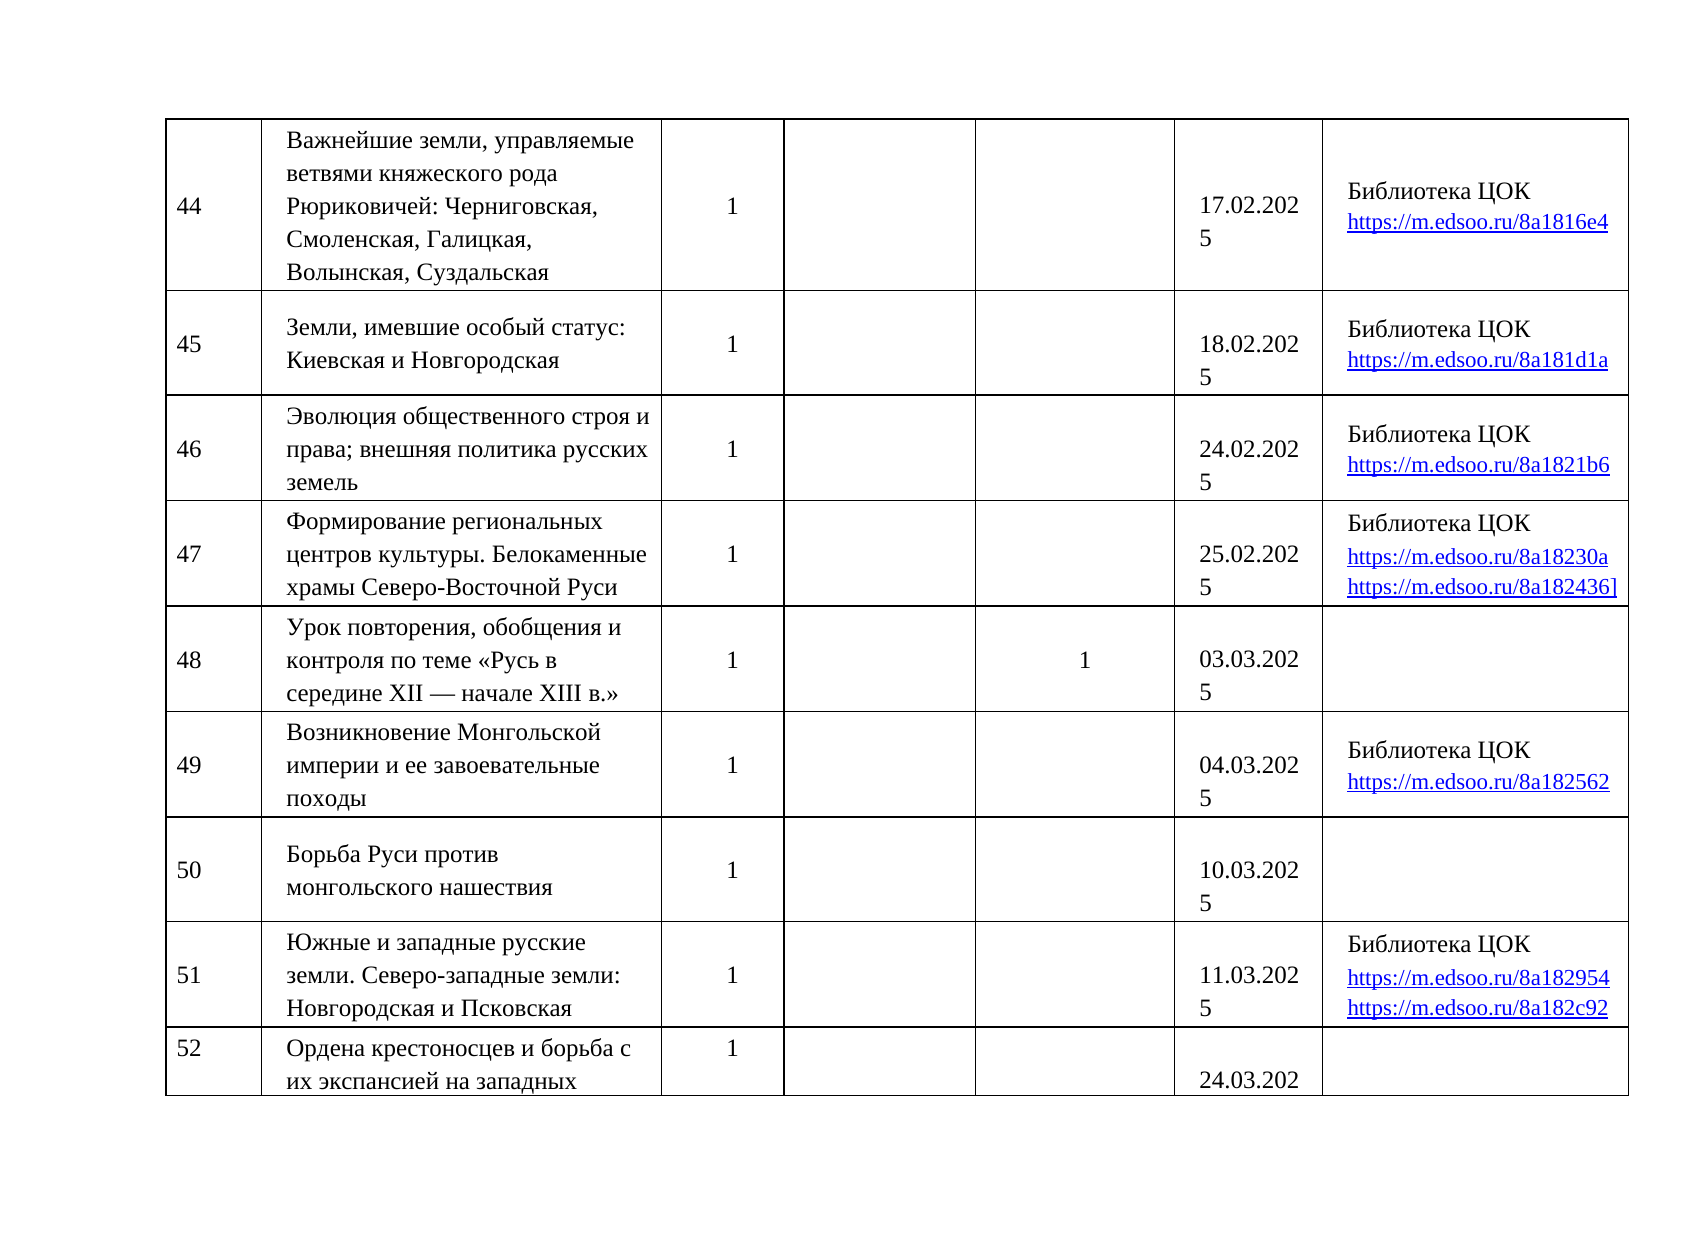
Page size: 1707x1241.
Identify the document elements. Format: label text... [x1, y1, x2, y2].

table_cell 25.02.2025 [1175, 501, 1322, 605]
table_cell 1 [662, 1028, 783, 1094]
table_cell 24.02.2025 [1175, 396, 1322, 500]
table_cell 1 [662, 607, 783, 711]
table_cell 49 [167, 712, 261, 816]
table_cell 1 [976, 607, 1174, 711]
table_cell 1 [662, 922, 783, 1026]
table_cell [976, 818, 1174, 921]
table_cell Важнейшие земли, управляемые ветвями княжеского рода Рюриковичей: Черниговская, Смоленская, Галицкая, Волынская, Суздальская [262, 120, 661, 289]
table_cell [976, 291, 1174, 394]
table_cell 52 [167, 1028, 261, 1094]
table_cell [976, 396, 1174, 500]
table_cell 1 [662, 818, 783, 921]
table_cell [785, 501, 975, 605]
table_cell 1 [662, 396, 783, 500]
table_cell Борьба Руси против монгольского нашествия [262, 818, 661, 921]
table_cell [785, 291, 975, 394]
table_cell 51 [167, 922, 261, 1026]
table_cell Южные и западные русские земли. Северо-западные земли: Новгородская и Псковская [262, 922, 661, 1026]
table_cell 1 [662, 501, 783, 605]
table_cell [976, 501, 1174, 605]
table_cell 47 [167, 501, 261, 605]
table_cell 46 [167, 396, 261, 500]
table_cell 45 [167, 291, 261, 394]
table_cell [262, 1028, 661, 1094]
table_cell 04.03.2025 [1175, 712, 1322, 816]
table_cell [785, 712, 975, 816]
table_cell 10.03.2025 [1175, 818, 1322, 921]
table_cell Библиотека ЦОК https://m.edsoo.ru/8a1816e4 [1323, 120, 1628, 289]
table_cell 44 [167, 120, 261, 289]
table_cell Формирование региональных центров культуры. Белокаменные храмы Северо-Восточной Руси [262, 501, 661, 605]
table_cell [785, 818, 975, 921]
table_cell 1 [662, 712, 783, 816]
table_cell 1 [662, 291, 783, 394]
table_cell Библиотека ЦОК https://m.edsoo.ru/8a181d1a [1323, 291, 1628, 394]
table_cell [785, 1028, 975, 1094]
table_cell 17.02.2025 [1175, 120, 1322, 289]
table_cell [1323, 1028, 1628, 1094]
table_cell Библиотека ЦОК https://m.edsoo.ru/8a182562 [1323, 712, 1628, 816]
table_cell 48 [167, 607, 261, 711]
table_cell 50 [167, 818, 261, 921]
table_cell [1323, 818, 1628, 921]
table_cell Библиотека ЦОК https://m.edsoo.ru/8a1821b6 [1323, 396, 1628, 500]
table_cell [785, 120, 975, 289]
table_cell 11.03.2025 [1175, 922, 1322, 1026]
table_cell [976, 922, 1174, 1026]
table_cell [976, 712, 1174, 816]
table_cell Возникновение Монгольской империи и ее завоевательные походы [262, 712, 661, 816]
table_cell [785, 396, 975, 500]
table_cell Земли, имевшие особый статус: Киевская и Новгородская [262, 291, 661, 394]
table_cell 1 [662, 120, 783, 289]
table_cell 03.03.2025 [1175, 607, 1322, 711]
table_cell 18.02.2025 [1175, 291, 1322, 394]
table_cell 24.03.2025 [1175, 1028, 1322, 1094]
table_cell [1323, 607, 1628, 711]
table_cell [976, 120, 1174, 289]
table_cell [785, 922, 975, 1026]
table_cell Урок повторения, обобщения и контроля по теме «Русь в середине XII — начале XIII в.» [262, 607, 661, 711]
table_cell [976, 1028, 1174, 1094]
table_cell Библиотека ЦОК https://m.edsoo.ru/8a182954 https://m.edsoo.ru/8a182c92 [1323, 922, 1628, 1026]
table_cell Эволюция общественного строя и права; внешняя политика русских земель [262, 396, 661, 500]
table_cell [785, 607, 975, 711]
table_cell Библиотека ЦОК https://m.edsoo.ru/8a18230a https://m.edsoo.ru/8a182436] [1323, 501, 1628, 605]
